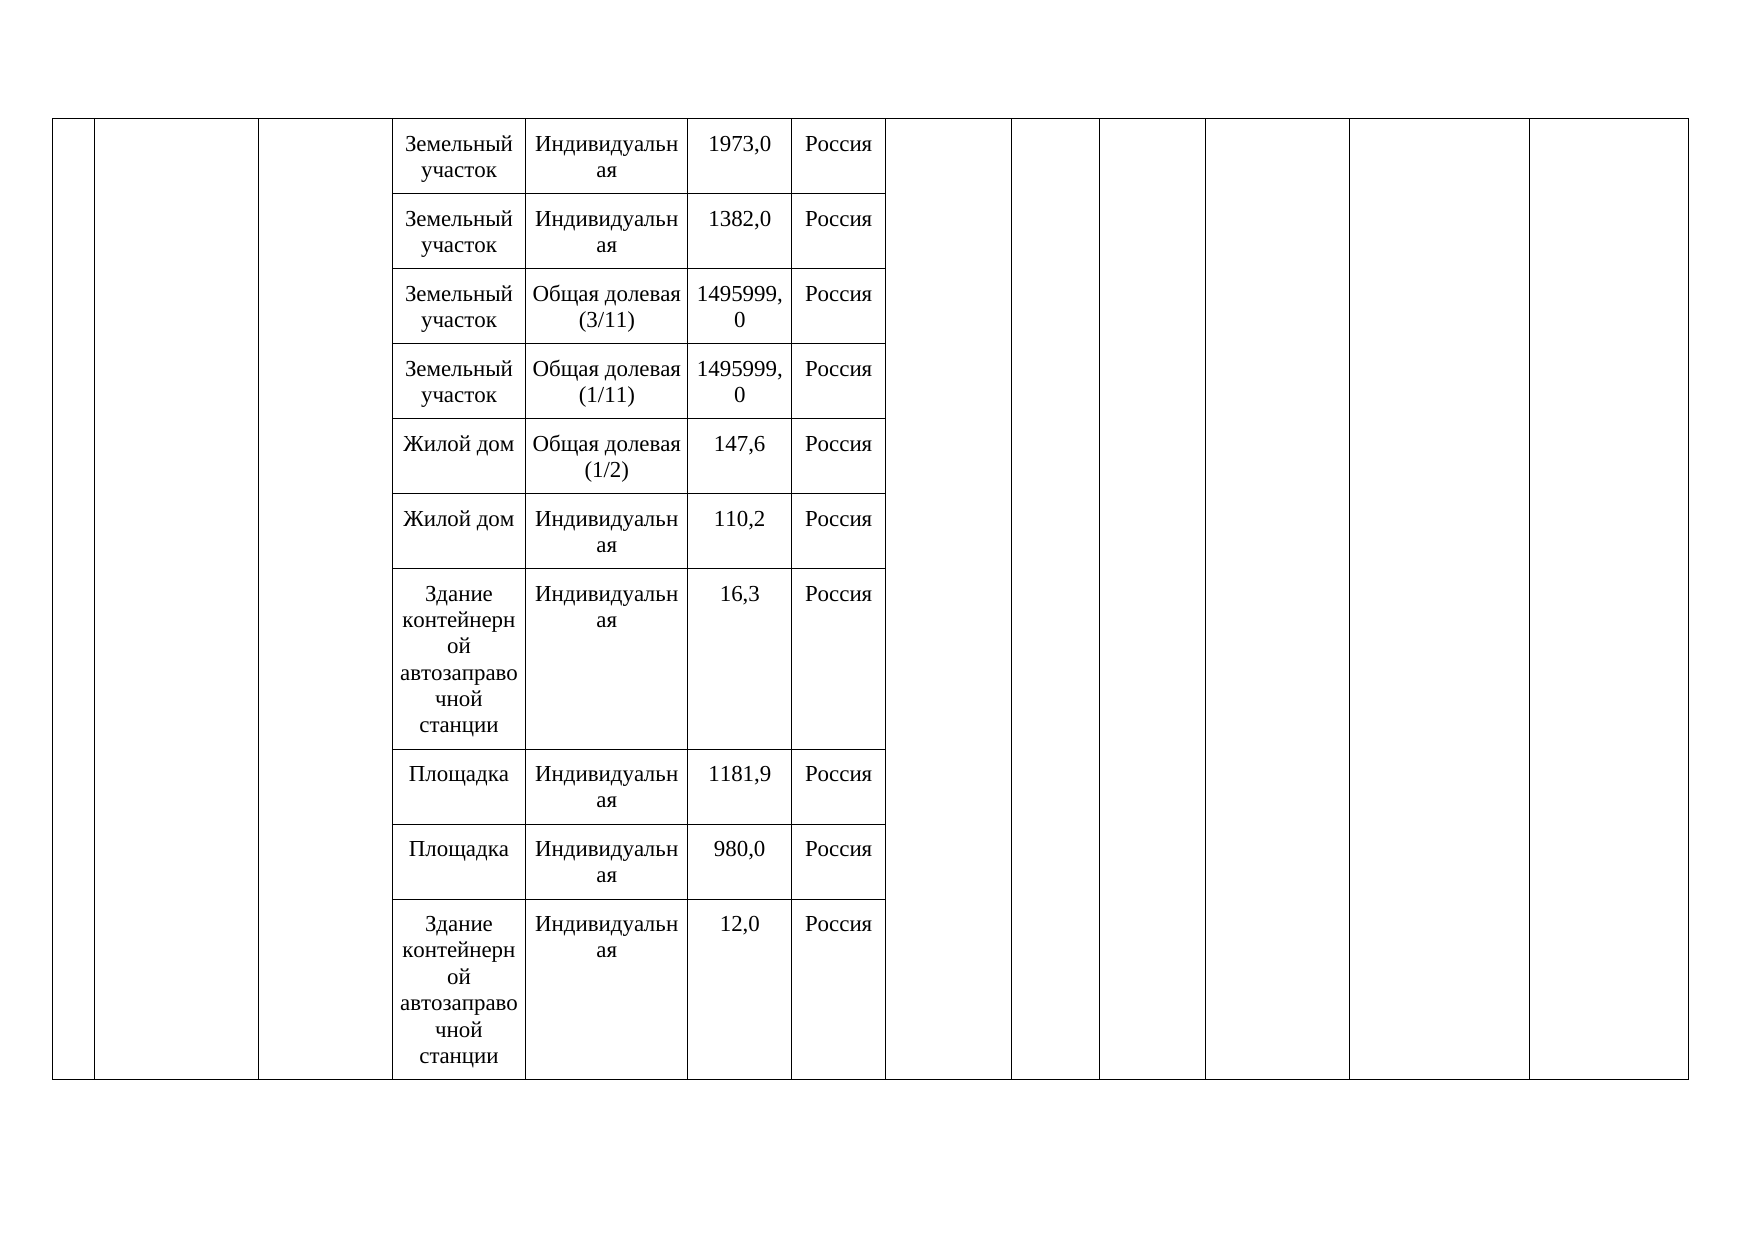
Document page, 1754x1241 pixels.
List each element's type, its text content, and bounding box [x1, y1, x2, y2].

table_cell Жилой дом [393, 494, 525, 568]
table_cell Общая долевая (3/11) [526, 269, 687, 343]
table_cell Здание контейнерной автозаправочной станции [393, 569, 525, 748]
table_cell Здание контейнерной автозаправочной станции [393, 900, 525, 1079]
table_cell Россия [792, 900, 885, 1079]
table_cell Земельный участок [393, 269, 525, 343]
table_cell 980,0 [688, 825, 791, 898]
table_cell Земельный участок [393, 344, 525, 418]
table_cell 147,6 [688, 419, 791, 493]
table_cell Россия [792, 750, 885, 823]
table_cell Россия [792, 419, 885, 493]
table_cell Площадка [393, 750, 525, 823]
table_cell Россия [792, 344, 885, 418]
table_cell Индивидуальная [526, 825, 687, 898]
table_cell Земельный участок [393, 194, 525, 268]
table_cell Индивидуальная [526, 750, 687, 823]
table_cell Россия [792, 119, 885, 193]
table_cell Индивидуальная [526, 900, 687, 1079]
table_cell Жилой дом [393, 419, 525, 493]
table_cell Общая долевая (1/11) [526, 344, 687, 418]
table_cell Россия [792, 494, 885, 568]
table_cell 12,0 [688, 900, 791, 1079]
table_cell Индивидуальная [526, 569, 687, 748]
table_cell Россия [792, 569, 885, 748]
table_cell 1495999,0 [688, 344, 791, 418]
table_cell Россия [792, 194, 885, 268]
table_cell Площадка [393, 825, 525, 898]
table_cell Общая долевая (1/2) [526, 419, 687, 493]
table_cell Россия [792, 269, 885, 343]
table_cell Россия [792, 825, 885, 898]
table_cell 110,2 [688, 494, 791, 568]
table_cell Индивидуальная [526, 494, 687, 568]
table_cell 1973,0 [688, 119, 791, 193]
table_cell Земельный участок [393, 119, 525, 193]
table_cell 1382,0 [688, 194, 791, 268]
table_cell Индивидуальная [526, 119, 687, 193]
table_cell 16,3 [688, 569, 791, 748]
table_cell 1181,9 [688, 750, 791, 823]
table_cell 1495999,0 [688, 269, 791, 343]
table_cell Индивидуальная [526, 194, 687, 268]
